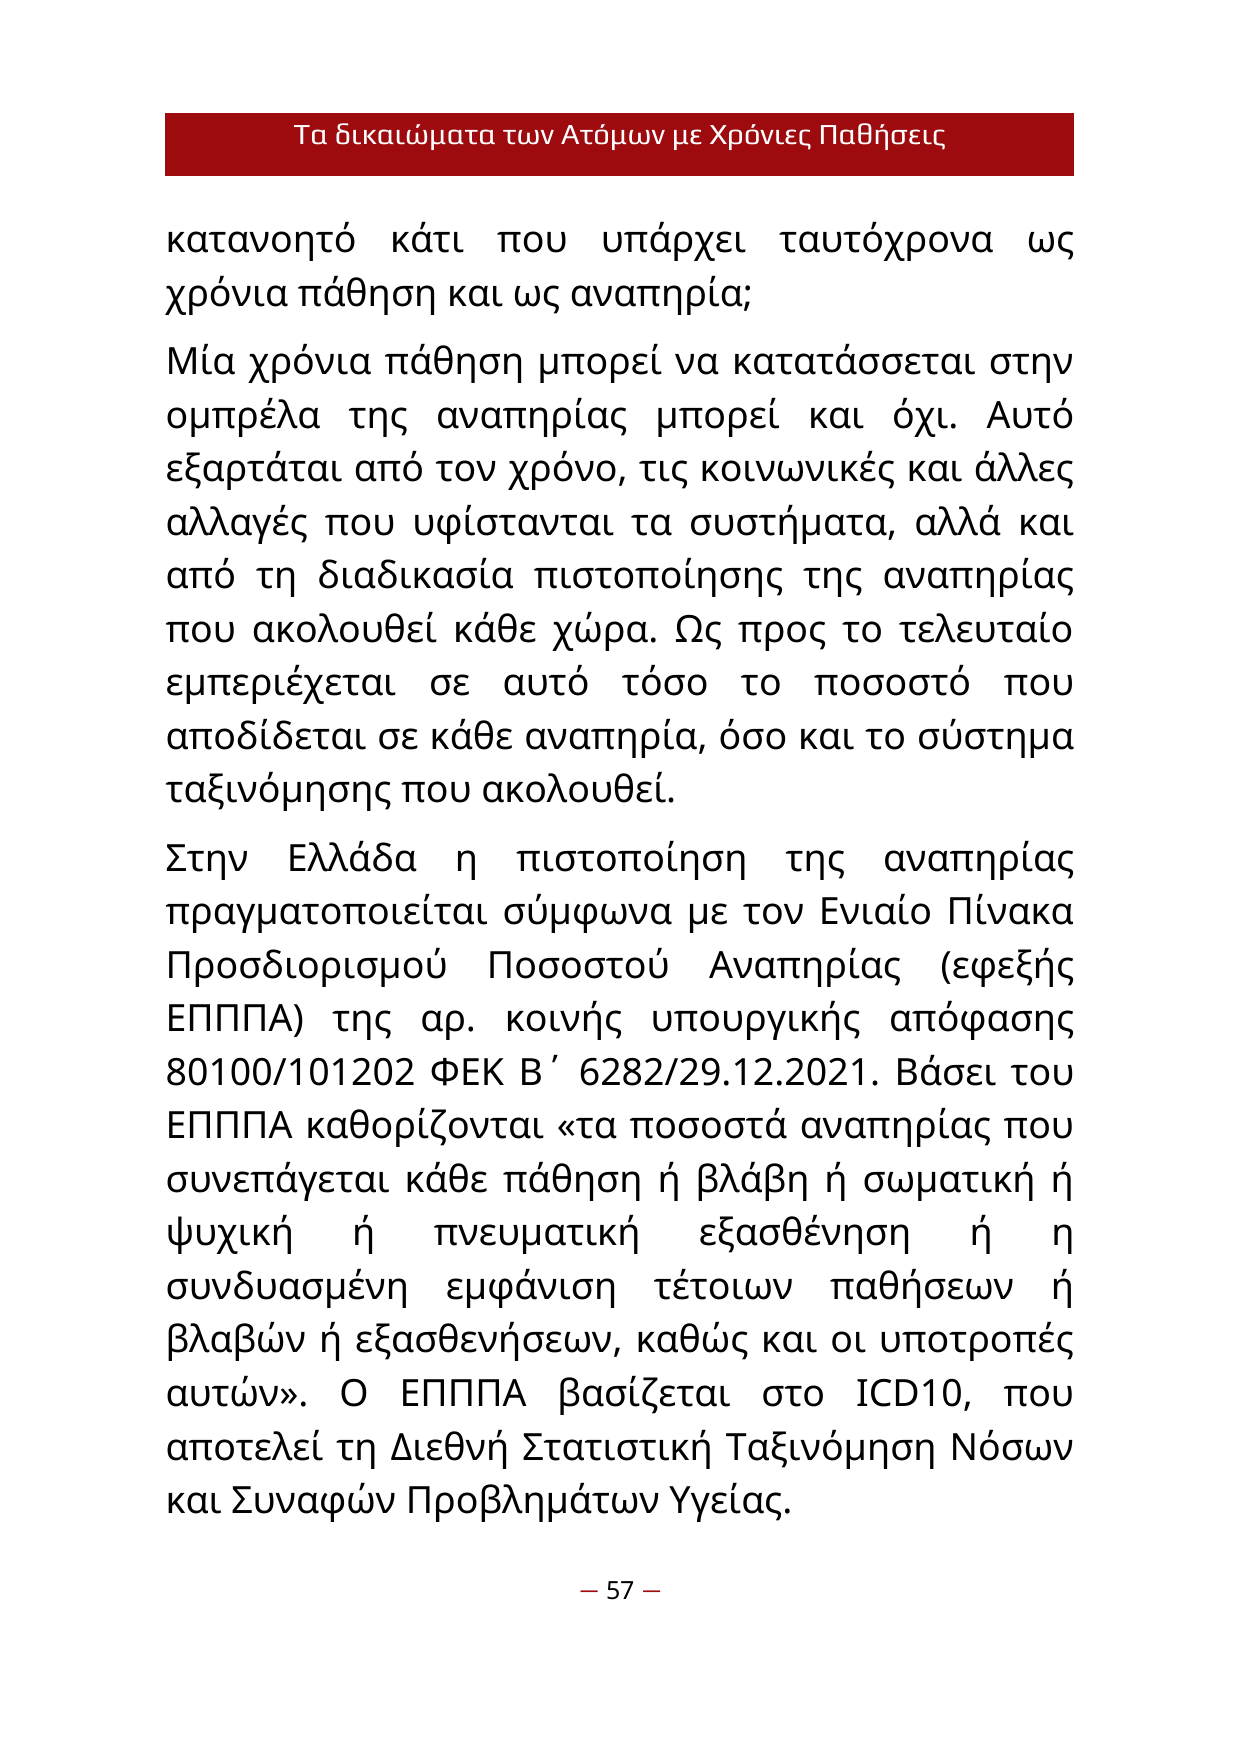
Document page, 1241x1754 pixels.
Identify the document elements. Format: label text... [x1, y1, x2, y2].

text Μία χρόνια πάθηση μπορεί να κατατάσσεται στην ομπρέλα της αναπηρίας μπορεί και όχι. Αυτό εξαρτάται από τον χρόνο, τις κοινωνικές και άλλες αλλαγές που υφίστανται τα συστήματα, αλλά και από τη διαδικασία πιστοποίησης της αναπηρίας που ακολουθεί κάθε χώρα. Ως προς το τελευταίο εμπεριέχεται σε αυτό τόσο το ποσοστό που αποδίδεται σε κάθε αναπηρία, όσο και το σύστημα ταξινόμησης που ακολουθεί. [165, 334, 1075, 814]
text Στην Ελλάδα η πιστοποίηση της αναπηρίας πραγματοποιείται σύμφωνα με τον Ενιαίο Πίνακα Προσδιορισμού Ποσοστού Αναπηρίας (εφεξής ΕΠΠΠΑ) της αρ. κοινής υπουργικής απόφασης 80100/101202 ΦΕΚ B΄ 6282/29.12.2021. Βάσει του ΕΠΠΠΑ καθορίζονται «τα ποσοστά αναπηρίας που συνεπάγεται κάθε πάθηση ή βλάβη ή σωματική ή ψυχική ή πνευματική εξασθένηση ή η συνδυασμένη εμφάνιση τέτοιων παθήσεων ή βλαβών ή εξασθενήσεων, καθώς και οι υποτροπές αυτών». Ο ΕΠΠΠΑ βασίζεται στο ICD10, που αποτελεί τη Διεθνή Στατιστική Ταξινόμηση Νόσων και Συναφών Προβλημάτων Υγείας. [165, 831, 1075, 1524]
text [165, 213, 1075, 317]
